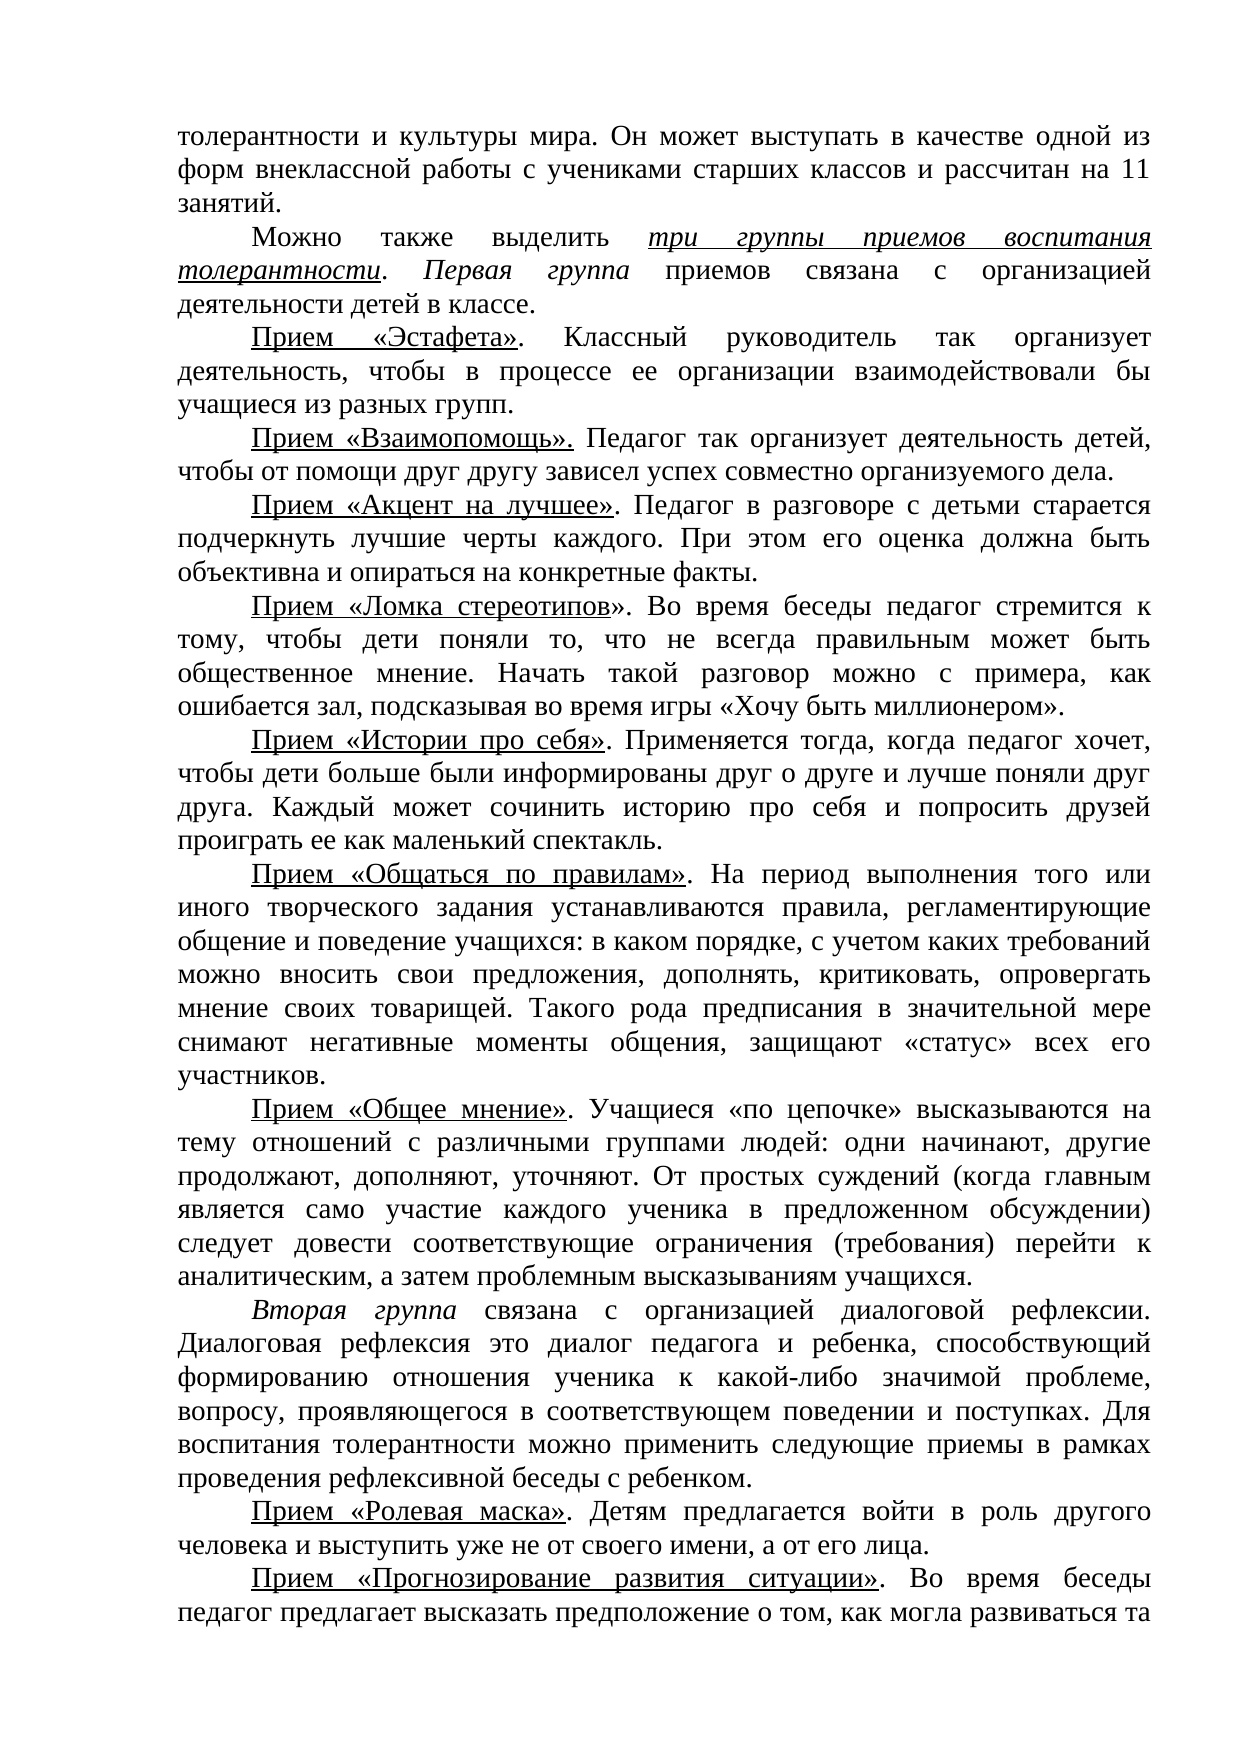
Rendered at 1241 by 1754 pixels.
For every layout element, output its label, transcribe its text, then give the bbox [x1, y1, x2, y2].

text Вторая группа связана с организацией диалоговой рефлексии. Диалоговая рефлексия это диалог педагога и ребенка, способствующий формированию отношения ученика к какой-либо значимой проблеме, вопросу, проявляющегося в соответствующем поведении и поступках. Для воспитания толерантности можно применить следующие приемы в рамках проведения рефлексивной беседы с ребенком. [177, 1292, 1152, 1493]
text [177, 118, 1152, 219]
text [177, 1560, 1152, 1627]
text Прием «Взаимопомощь». Педагог так организует деятельность детей, чтобы от помощи друг другу зависел успех совместно организуемого дела. [177, 420, 1152, 487]
text Прием «Ролевая маска». Детям предлагается войти в роль другого человека и выступить уже не от своего имени, а от его лица. [177, 1493, 1152, 1560]
text Прием «Общаться по правилам». На период выполнения того или иного творческого задания устанавливаются правила, регламентирующие общение и поведение учащихся: в каком порядке, с учетом каких требований можно вносить свои предложения, дополнять, критиковать, опровергать мнение своих товарищей. Такого рода предписания в значительной мере снимают негативные моменты общения, защищают «статус» всех его участников. [177, 856, 1152, 1091]
text Прием «Эстафета». Классный руководитель так организует деятельность, чтобы в процессе ее организации взаимодействовали бы учащиеся из разных групп. [177, 319, 1152, 420]
text Прием «Истории про себя». Применяется тогда, когда педагог хочет, чтобы дети больше были информированы друг о друге и лучше поняли друг друга. Каждый может сочинить историю про себя и попросить друзей проиграть ее как маленький спектакль. [177, 722, 1152, 856]
text Прием «Акцент на лучшее». Педагог в разговоре с детьми старается подчеркнуть лучшие черты каждого. При этом его оценка должна быть объективна и опираться на конкретные факты. [177, 487, 1152, 588]
text Прием «Общее мнение». Учащиеся «по цепочке» высказываются на тему отношений с различными группами людей: одни начинают, другие продолжают, дополняют, уточняют. От простых суждений (когда главным является само участие каждого ученика в предложенном обсуждении) следует довести соответствующие ограничения (требования) перейти к аналитическим, а затем проблемным высказываниям учащихся. [177, 1091, 1152, 1292]
text Прием «Ломка стереотипов». Во время беседы педагог стремится к тому, чтобы дети поняли то, что не всегда правильным может быть общественное мнение. Начать такой разговор можно с примера, как ошибается зал, подсказывая во время игры «Хочу быть миллионером». [177, 588, 1152, 722]
text Можно также выделить три группы приемов воспитания толерантности. Первая группа приемов связана с организацией деятельности детей в классе. [177, 219, 1152, 319]
